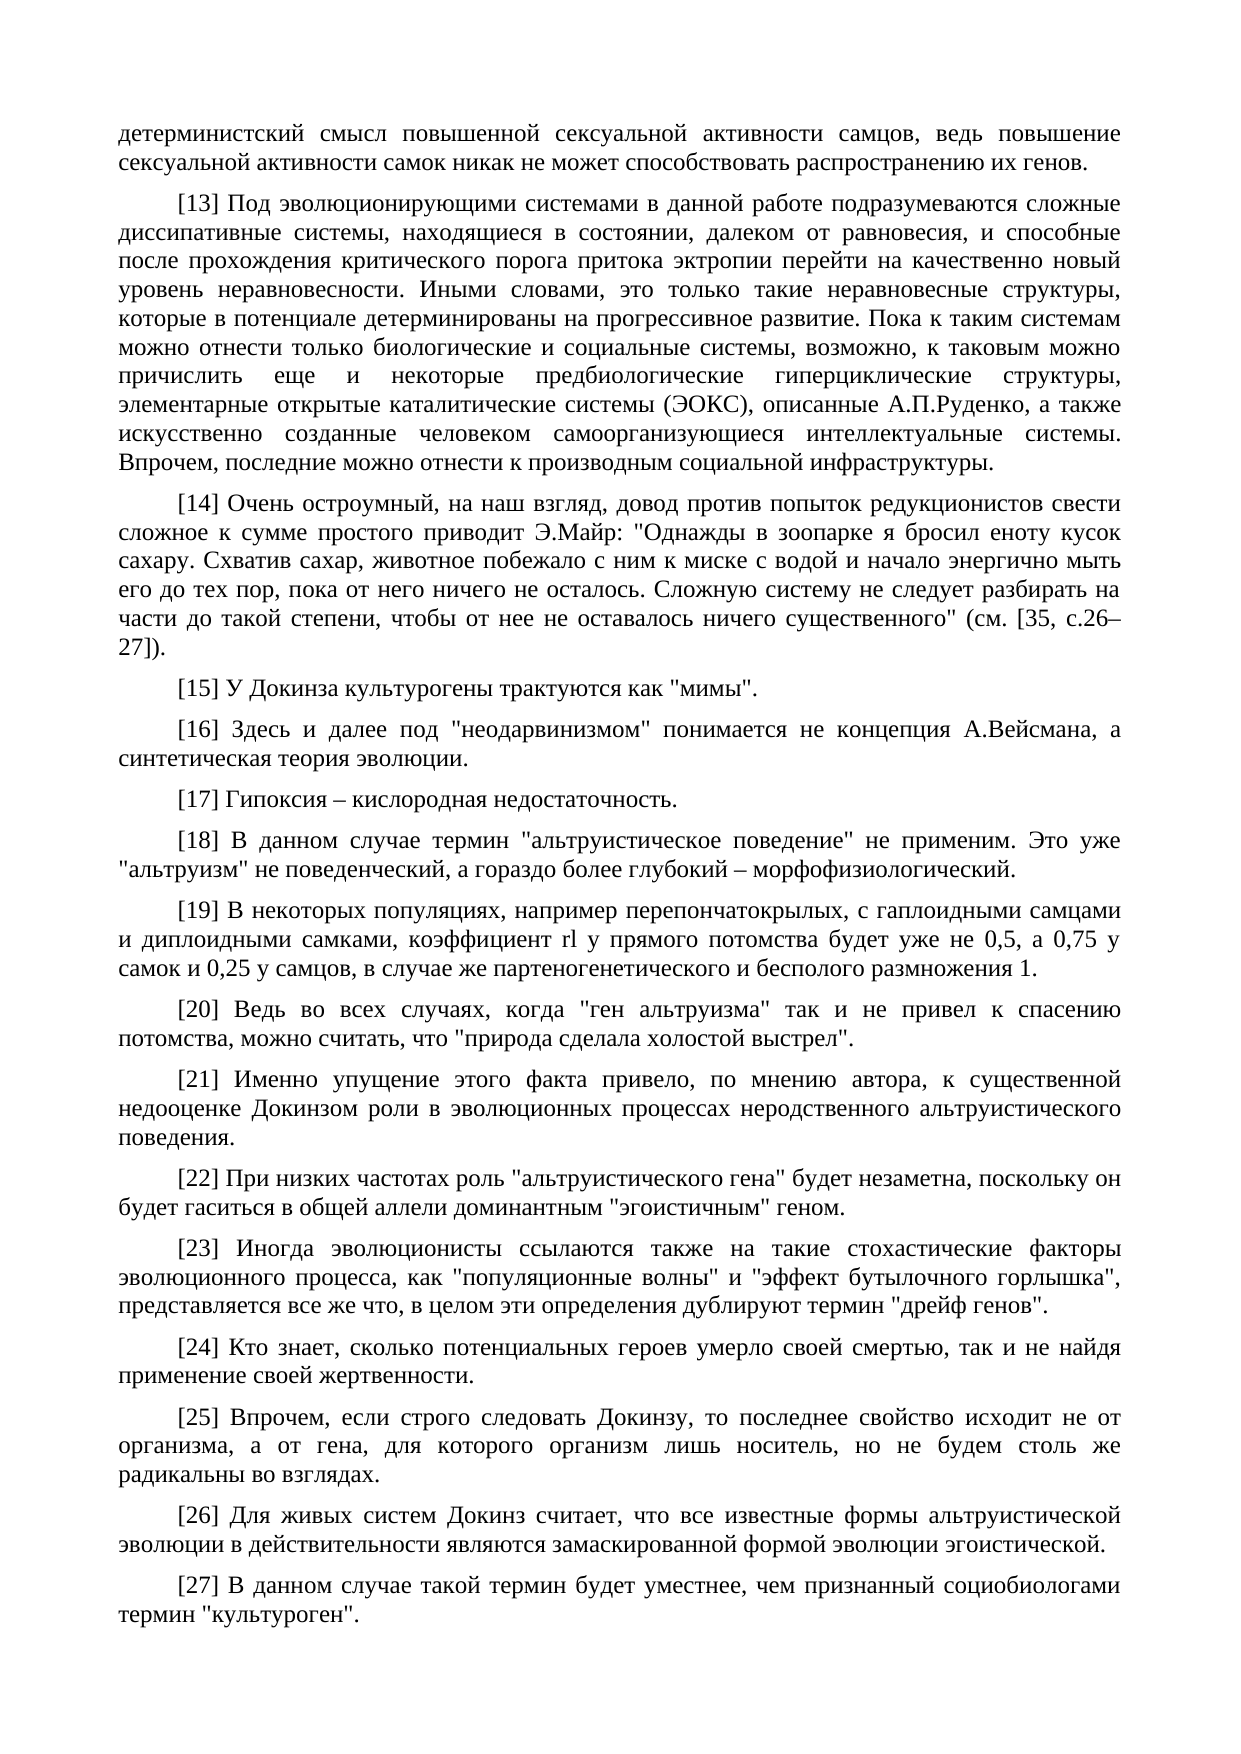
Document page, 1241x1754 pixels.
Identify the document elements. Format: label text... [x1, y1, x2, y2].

text [25] Впрочем, если строго следовать Докинзу, то последнее свойство исходит не от организма, а от гена, для которого организм лишь носитель, но не будем столь же радикальны во взглядах. [118, 1402, 1122, 1488]
text [27] В данном случае такой термин будет уместнее, чем признанный социобиологами термин "культуроген". [118, 1571, 1122, 1628]
text [26] Для живых систем Докинз считает, что все известные формы альтруистической эволюции в действительности являются замаскированной формой эволюции эгоистической. [118, 1501, 1122, 1558]
text [17] Гипоксия – кислородная недостаточность. [118, 784, 1122, 813]
text [15] У Докинза культурогены трактуются как "мимы". [118, 673, 1122, 702]
text [22] При низких частотах роль "альтруистического гена" будет незаметна, поскольку он будет гаситься в общей аллели доминантным "эгоистичным" геном. [118, 1163, 1122, 1221]
text [19] В некоторых популяциях, например перепончатокрылых, с гаплоидными самцами и диплоидными самками, коэффициент rl у прямого потомства будет уже не 0,5, а 0,75 у самок и 0,25 у самцов, в случае же партеногенетического и бесполого размножения 1. [118, 896, 1122, 982]
text [21] Именно упущение этого факта привело, по мнению автора, к существенной недооценке Докинзом роли в эволюционных процессах неродственного альтруистического поведения. [118, 1064, 1122, 1151]
text [16] Здесь и далее под "неодарвинизмом" понимается не концепция А.Вейсмана, а синтетическая теория эволюции. [118, 714, 1122, 772]
text [23] Иногда эволюционисты ссылаются также на такие стохастические факторы эволюционного процесса, как "популяционные волны" и "эффект бутылочного горлышка", представляется все же что, в целом эти определения дублируют термин "дрейф генов". [118, 1233, 1122, 1319]
text [14] Очень остроумный, на наш взгляд, довод против попыток редукционистов свести сложное к сумме простого приводит Э.Майр: "Однажды в зоопарке я бросил еноту кусок сахару. Схватив сахар, животное побежало с ним к миске с водой и начало энергично мыть его до тех пор, пока от него ничего не осталось. Сложную систему не следует разбирать на части до такой степени, чтобы от нее не оставалось ничего существенного" (см. [35, с.26–27]). [118, 488, 1122, 661]
text [20] Ведь во всех случаях, когда "ген альтруизма" так и не привел к спасению потомства, можно считать, что "природа сделала холостой выстрел". [118, 994, 1122, 1052]
text [13] Под эволюционирующими системами в данной работе подразумеваются сложные диссипативные системы, находящиеся в состоянии, далеком от равновесия, и способные после прохождения критического порога притока эктропии перейти на качественно новый уровень неравновесности. Иными словами, это только такие неравновесные структуры, которые в потенциале детерминированы на прогрессивное развитие. Пока к таким системам можно отнести только биологические и социальные системы, возможно, к таковым можно причислить еще и некоторые предбиологические гиперциклические структуры, элементарные открытые каталитические системы (ЭОКС), описанные А.П.Руденко, а также искусственно созданные человеком самоорганизующиеся интеллектуальные системы. Впрочем, последние можно отнести к производным социальной инфраструктуры. [118, 188, 1122, 476]
text [24] Кто знает, сколько потенциальных героев умерло своей смертью, так и не найдя применение своей жертвенности. [118, 1332, 1122, 1389]
text [18] В данном случае термин "альтруистическое поведение" не применим. Это уже "альтруизм" не поведенческий, а гораздо более глубокий – морфофизиологический. [118, 826, 1122, 883]
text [118, 118, 1122, 176]
